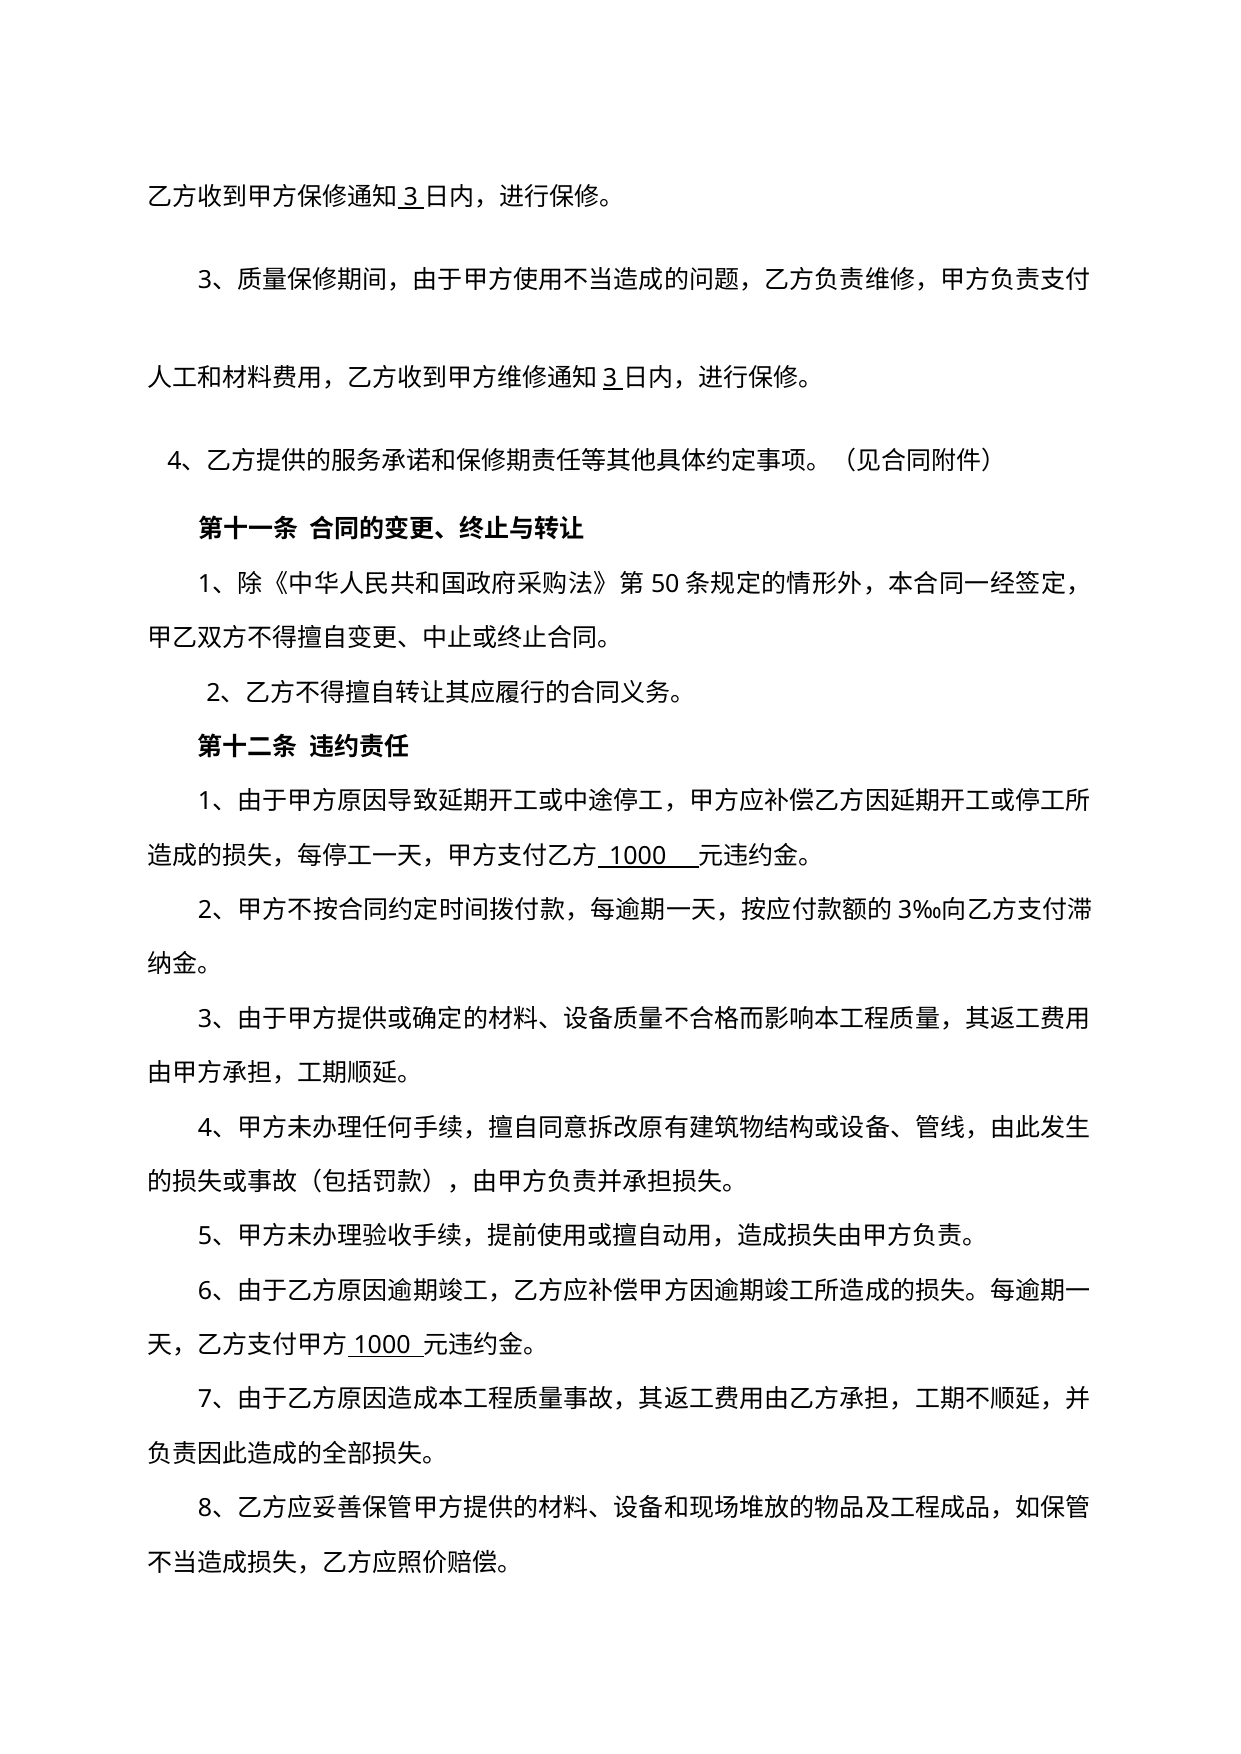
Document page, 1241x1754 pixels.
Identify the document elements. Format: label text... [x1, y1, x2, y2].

text 1、除《中华人民共和国政府采购法》第50条规定的情形外，本合同一经签定，甲乙双方不得擅自变更、中止或终止合同。 [148, 563, 1093, 654]
text 4、乙方提供的服务承诺和保修期责任等其他具体约定事项。（见合同附件） [148, 426, 1093, 491]
text 8、乙方应妥善保管甲方提供的材料、设备和现场堆放的物品及工程成品，如保管不当造成损失，乙方应照价赔偿。 [148, 1488, 1093, 1578]
text 4、甲方未办理任何手续，擅自同意拆改原有建筑物结构或设备、管线，由此发生的损失或事故（包括罚款），由甲方负责并承担损失。 [148, 1107, 1093, 1198]
text 3、质量保修期间，由于甲方使用不当造成的问题，乙方负责维修，甲方负责支付人工和材料费用，乙方收到甲方维修通知3 日内，进行保修。 [148, 245, 1093, 408]
text 2、乙方不得擅自转让其应履行的合同义务。 [206, 672, 1093, 708]
text 3、由于甲方提供或确定的材料、设备质量不合格而影响本工程质量，其返工费用由甲方承担，工期顺延。 [148, 998, 1093, 1089]
text 7、由于乙方原因造成本工程质量事故，其返工费用由乙方承担，工期不顺延，并负责因此造成的全部损失。 [148, 1379, 1093, 1469]
text 第十一条 合同的变更、终止与转让 [148, 509, 1093, 545]
text 2、甲方不按合同约定时间拨付款，每逾期一天，按应付款额的3‰向乙方支付滞纳金。 [148, 889, 1093, 980]
text 5、甲方未办理验收手续，提前使用或擅自动用，造成损失由甲方负责。 [148, 1216, 1093, 1252]
text 1、由于甲方原因导致延期开工或中途停工，甲方应补偿乙方因延期开工或停工所造成的损失，每停工一天，甲方支付乙方 1000 元违约金。 [148, 781, 1093, 871]
text 6、由于乙方原因逾期竣工，乙方应补偿甲方因逾期竣工所造成的损失。每逾期一天，乙方支付甲方 1000 元违约金。 [148, 1270, 1093, 1361]
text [148, 162, 1093, 227]
text 第十二条 违约责任 [148, 726, 1093, 763]
